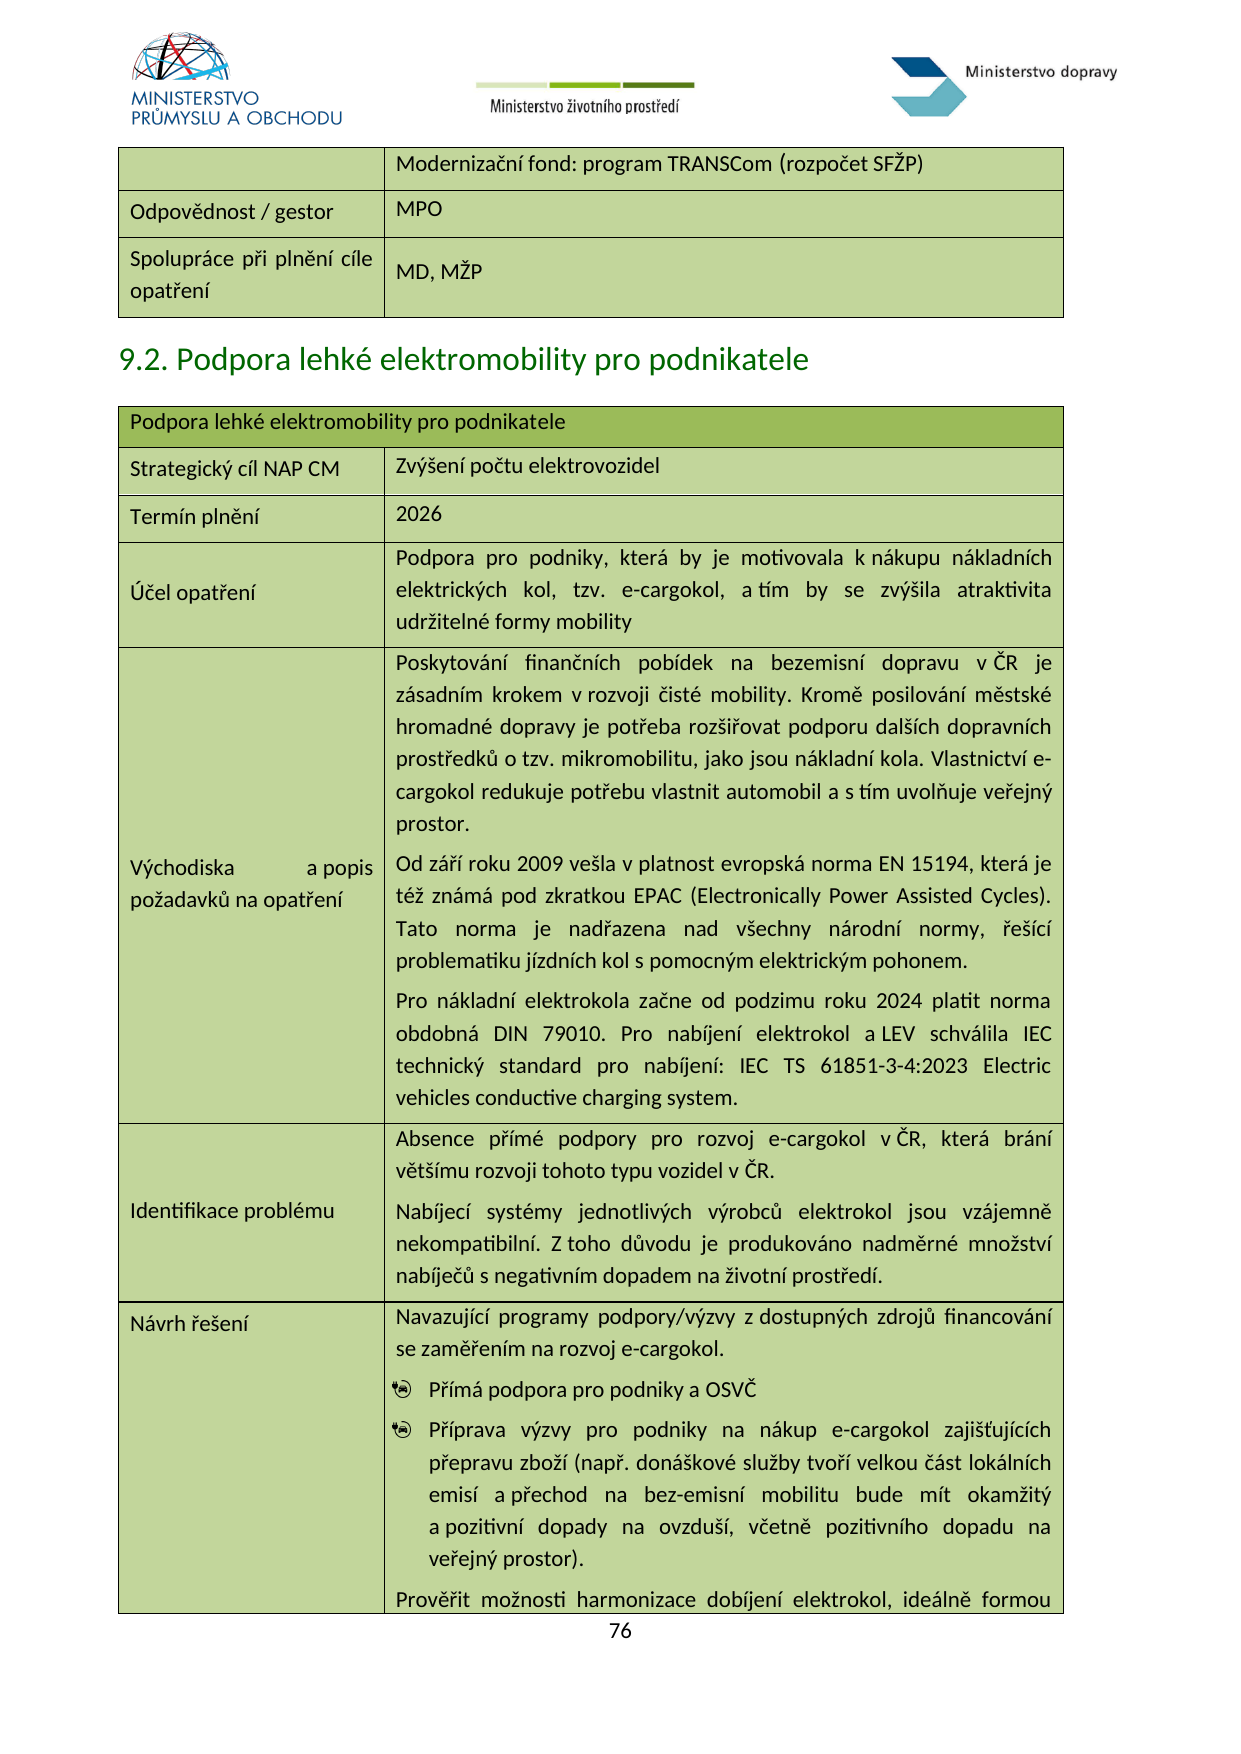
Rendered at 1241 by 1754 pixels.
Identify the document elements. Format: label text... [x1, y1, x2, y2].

table_cell Účel opatření [119, 543, 384, 647]
table_cell Absence přímé podpory pro rozvoj e-cargokol v ČR, která brání většímu rozvoji tohoto typu vozidel v ČR. Nabíjecí systémy jednotlivých výrobců elektrokol jsou vzájemně nekompatibilní. Z toho důvodu je produkováno nadměrné množství nabíječů s negativním dopadem na životní prostředí. [385, 1124, 1063, 1301]
table_cell Zvýšení počtu elektrovozidel [385, 448, 1063, 494]
table_cell 2026 [385, 496, 1063, 542]
table_cell Identifikace problému [119, 1124, 384, 1301]
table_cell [385, 148, 1063, 190]
picture [392, 1421, 411, 1438]
picture [392, 1380, 411, 1398]
table_cell Poskytování finančních pobídek na bezemisní dopravu v ČR je zásadním krokem v rozvoji čisté mobility. Kromě posilování městské hromadné dopravy je potřeba rozšiřovat podporu dalších dopravních prostředků o tzv. mikromobilitu, jako jsou nákladní kola. Vlastnictví e-cargokol redukuje potřebu vlastnit automobil a s tím uvolňuje veřejný prostor. Od září roku 2009 vešla v platnost evropská norma EN 15194, která je též známá pod zkratkou EPAC (Electronically Power Assisted Cycles). Tato norma je nadřazena nad všechny národní normy, řešící problematiku jízdních kol s pomocným elektrickým pohonem. Pro nákladní elektrokola začne od podzimu roku 2024 platit norma obdobná DIN 79010. Pro nabíjení elektrokol a LEV schválila IEC technický standard pro nabíjení: IEC TS 61851-3-4:2023 Electric vehicles conductive charging system. [385, 648, 1063, 1123]
table_header Podpora lehké elektromobility pro podnikatele [119, 407, 1063, 447]
table_cell Odpovědnost / gestor [119, 191, 384, 237]
picture [124, 25, 353, 129]
subtitle Podpora lehké elektromobility pro podnikatele [118, 338, 1122, 379]
table_cell MPO [385, 191, 1063, 237]
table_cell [385, 1303, 1063, 1613]
table_cell MD, MŽP [385, 238, 1063, 317]
table_cell Podpora pro podniky, která by je motivovala k nákupu nákladních elektrických kol, tzv. e-cargokol, a tím by se zvýšila atraktivita udržitelné formy mobility [385, 543, 1063, 647]
table_cell Spolupráce při plnění cíle opatření [119, 238, 384, 317]
table_cell Strategický cíl NAP CM [119, 448, 384, 494]
table_cell Východiska a popis požadavků na opatření [119, 648, 384, 1123]
table_cell Termín plnění [119, 496, 384, 542]
table_cell Návrh řešení [119, 1303, 384, 1613]
picture [886, 11, 1123, 117]
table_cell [119, 148, 384, 190]
